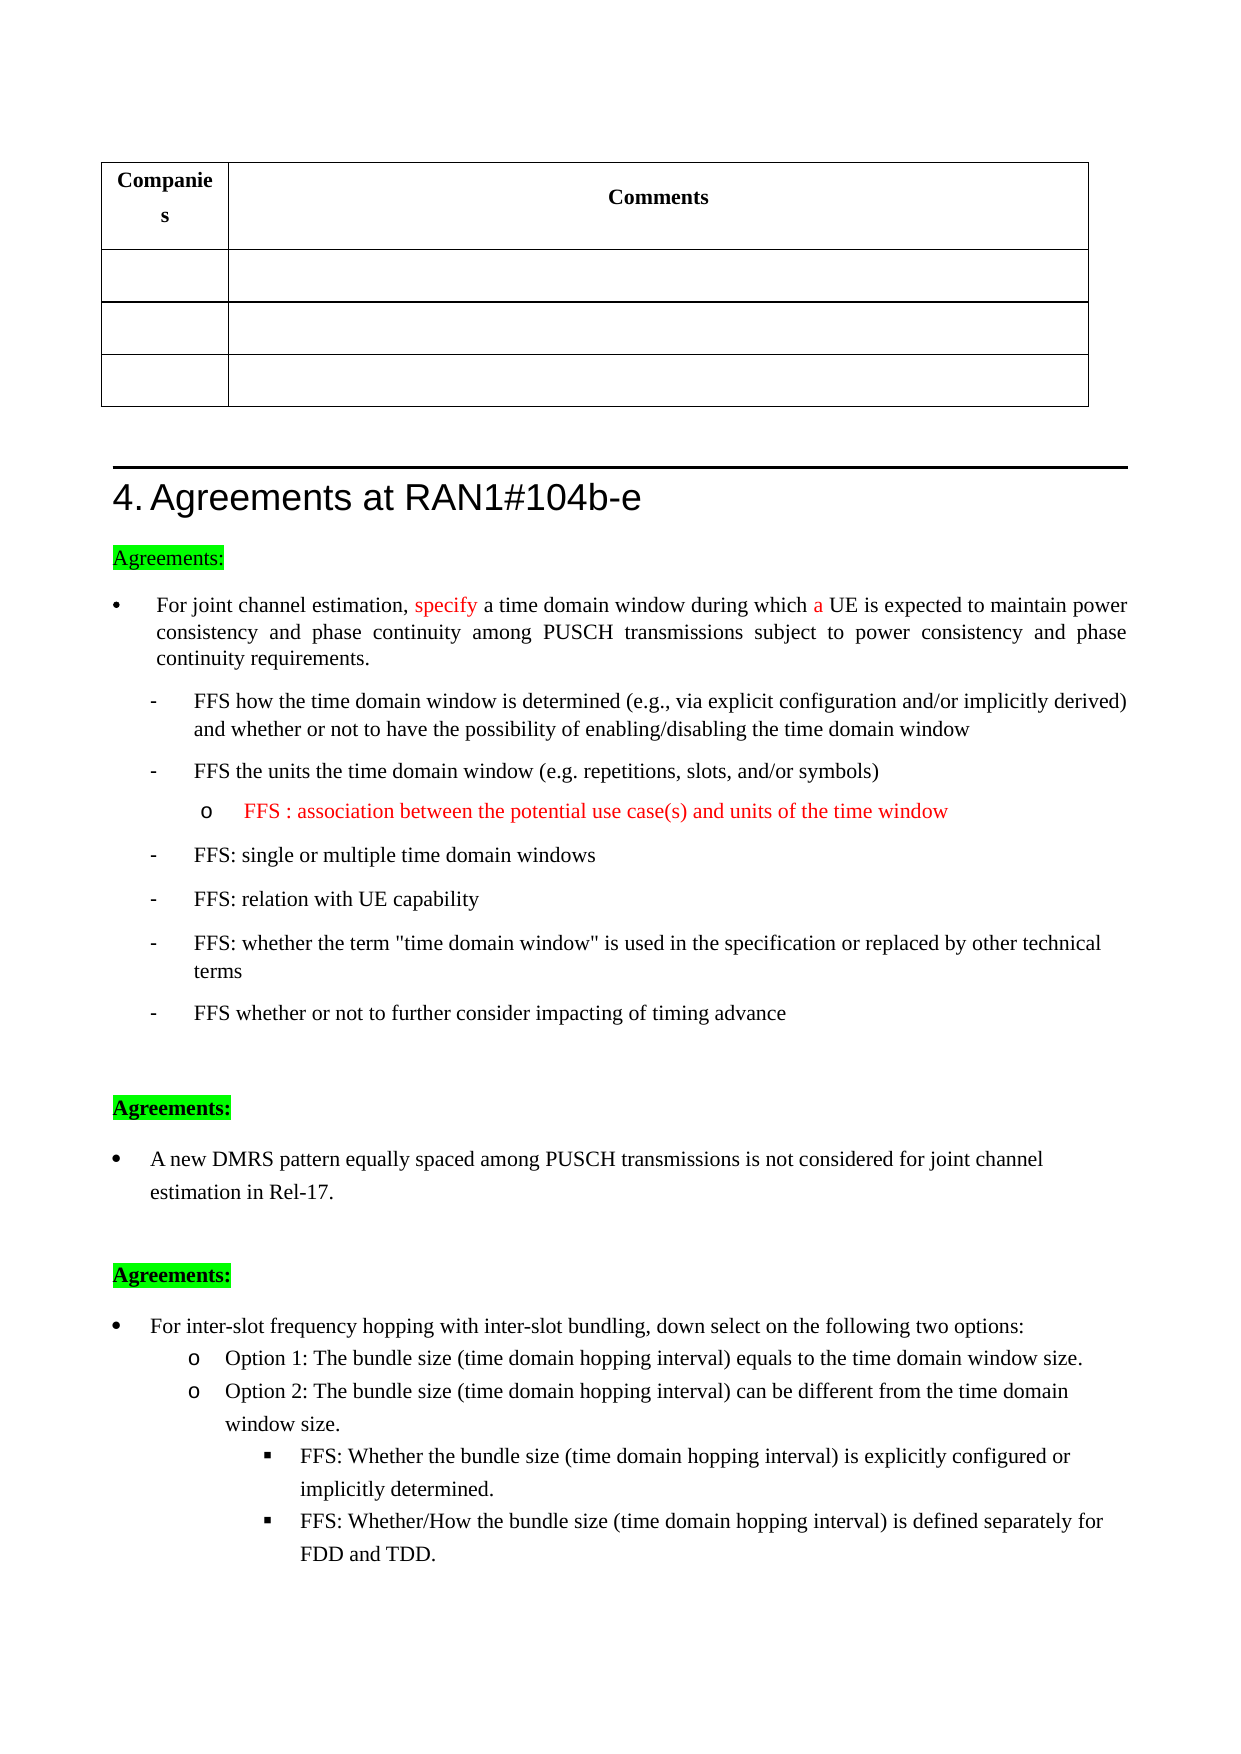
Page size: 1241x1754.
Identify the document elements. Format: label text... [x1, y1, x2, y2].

list FFS : association between the potential use case(s) and units of the time window [200, 798, 1128, 825]
list FFS the units the time domain window (e.g. repetitions, slots, and/or symbols) [150, 754, 1128, 784]
list FFS: Whether the bundle size (time domain hopping interval) is explicitly configured or implicitly determined. [262, 1440, 1128, 1505]
list FFS: single or multiple time domain windows [150, 839, 1128, 869]
list For inter-slot frequency hopping with inter-slot bundling, down select on the following two options: [112, 1310, 1128, 1342]
table_cell [229, 250, 1088, 301]
table_header Comments [229, 163, 1088, 249]
list FFS: whether the term "time domain window" is used in the specification or replaced by other technical terms [150, 927, 1128, 983]
list Option 2: The bundle size (time domain hopping interval) can be different from the time domain window size. [187, 1375, 1128, 1440]
list A new DMRS pattern equally spaced among PUSCH transmissions is not considered for joint channel estimation in Rel-17. [112, 1143, 1128, 1208]
list FFS: relation with UE capability [150, 883, 1128, 913]
table_cell [229, 303, 1088, 353]
list Option 1: The bundle size (time domain hopping interval) equals to the time domain window size. [187, 1342, 1128, 1375]
list FFS how the time domain window is determined (e.g., via explicit configuration and/or implicitly derived) and whether or not to have the possibility of enabling/disabling the time domain window [150, 684, 1128, 741]
list For joint channel estimation, specify a time domain window during which a UE is expected to maintain power consistency and phase continuity among PUSCH transmissions subject to power consistency and phase continuity requirements. [112, 592, 1128, 671]
table_cell [102, 355, 228, 406]
table_header Companies [102, 163, 228, 249]
list Agreements at RAN1#104b-e [112, 467, 1128, 519]
list FFS whether or not to further consider impacting of timing advance [150, 997, 1128, 1026]
list FFS: Whether/How the bundle size (time domain hopping interval) is defined separately for FDD and TDD. [262, 1505, 1128, 1570]
table_cell [229, 355, 1088, 406]
text Agreements: [112, 541, 1128, 573]
table_cell [102, 250, 228, 301]
text Agreements: [112, 1091, 1128, 1124]
table_cell [102, 303, 228, 353]
text Agreements: [112, 1259, 1128, 1291]
